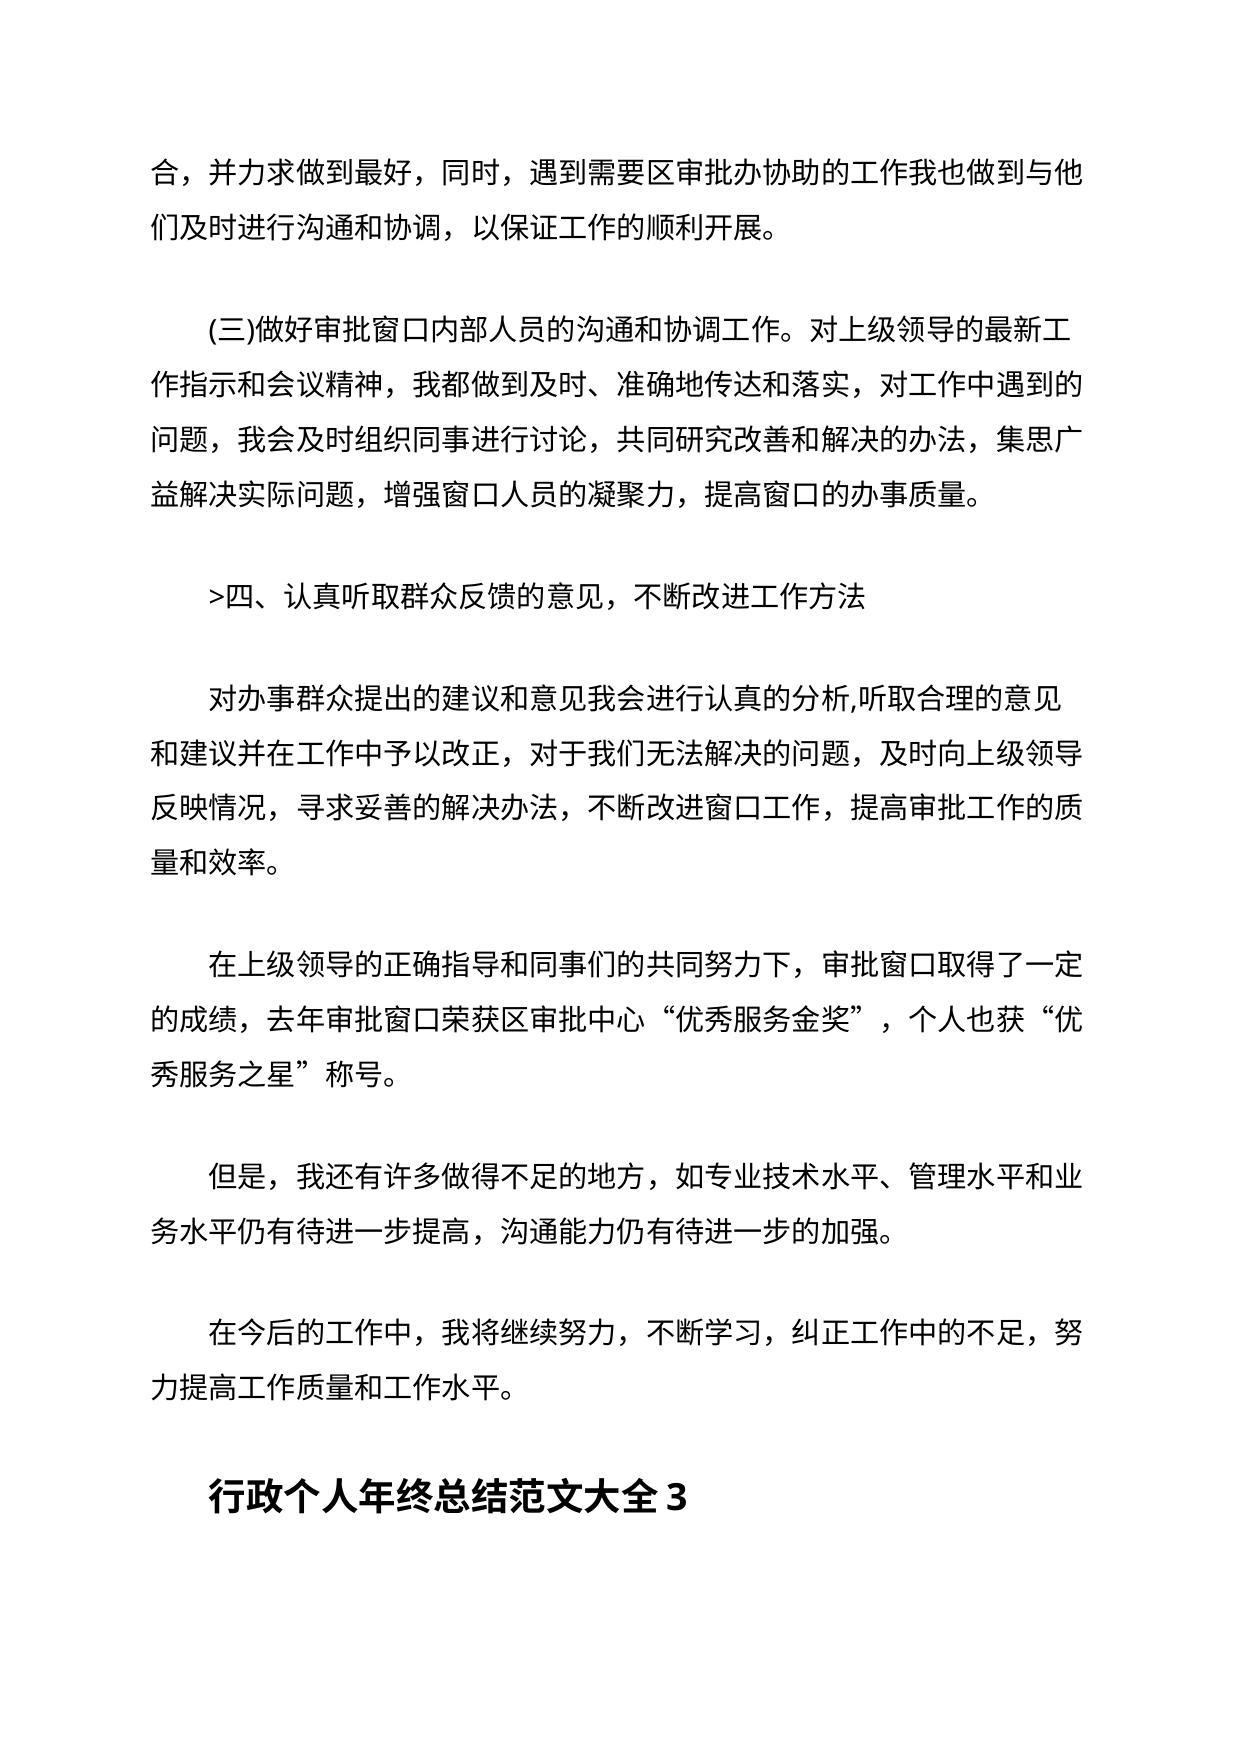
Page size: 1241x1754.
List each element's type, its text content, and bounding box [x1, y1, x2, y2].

text 行政个人年终总结范文大全3 [150, 1467, 1090, 1521]
text (三)做好审批窗口内部人员的沟通和协调工作。对上级领导的最新工作指示和会议精神，我都做到及时、准确地传达和落实，对工作中遇到的问题，我会及时组织同事进行讨论，共同研究改善和解决的办法，集思广益解决实际问题，增强窗口人员的凝聚力，提高窗口的办事质量。 [150, 307, 1090, 514]
text 在上级领导的正确指导和同事们的共同努力下，审批窗口取得了一定的成绩，去年审批窗口荣获区审批中心“优秀服务金奖”，个人也获“优秀服务之星”称号。 [150, 942, 1090, 1094]
text 但是，我还有许多做得不足的地方，如专业技术水平、管理水平和业务水平仍有待进一步提高，沟通能力仍有待进一步的加强。 [150, 1153, 1090, 1251]
text >四、认真听取群众反馈的意见，不断改进工作方法 [150, 573, 1090, 616]
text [150, 150, 1090, 247]
text 对办事群众提出的建议和意见我会进行认真的分析,听取合理的意见和建议并在工作中予以改正，对于我们无法解决的问题，及时向上级领导反映情况，寻求妥善的解决办法，不断改进窗口工作，提高审批工作的质量和效率。 [150, 675, 1090, 882]
text 在今后的工作中，我将继续努力，不断学习，纠正工作中的不足，努力提高工作质量和工作水平。 [150, 1310, 1090, 1407]
